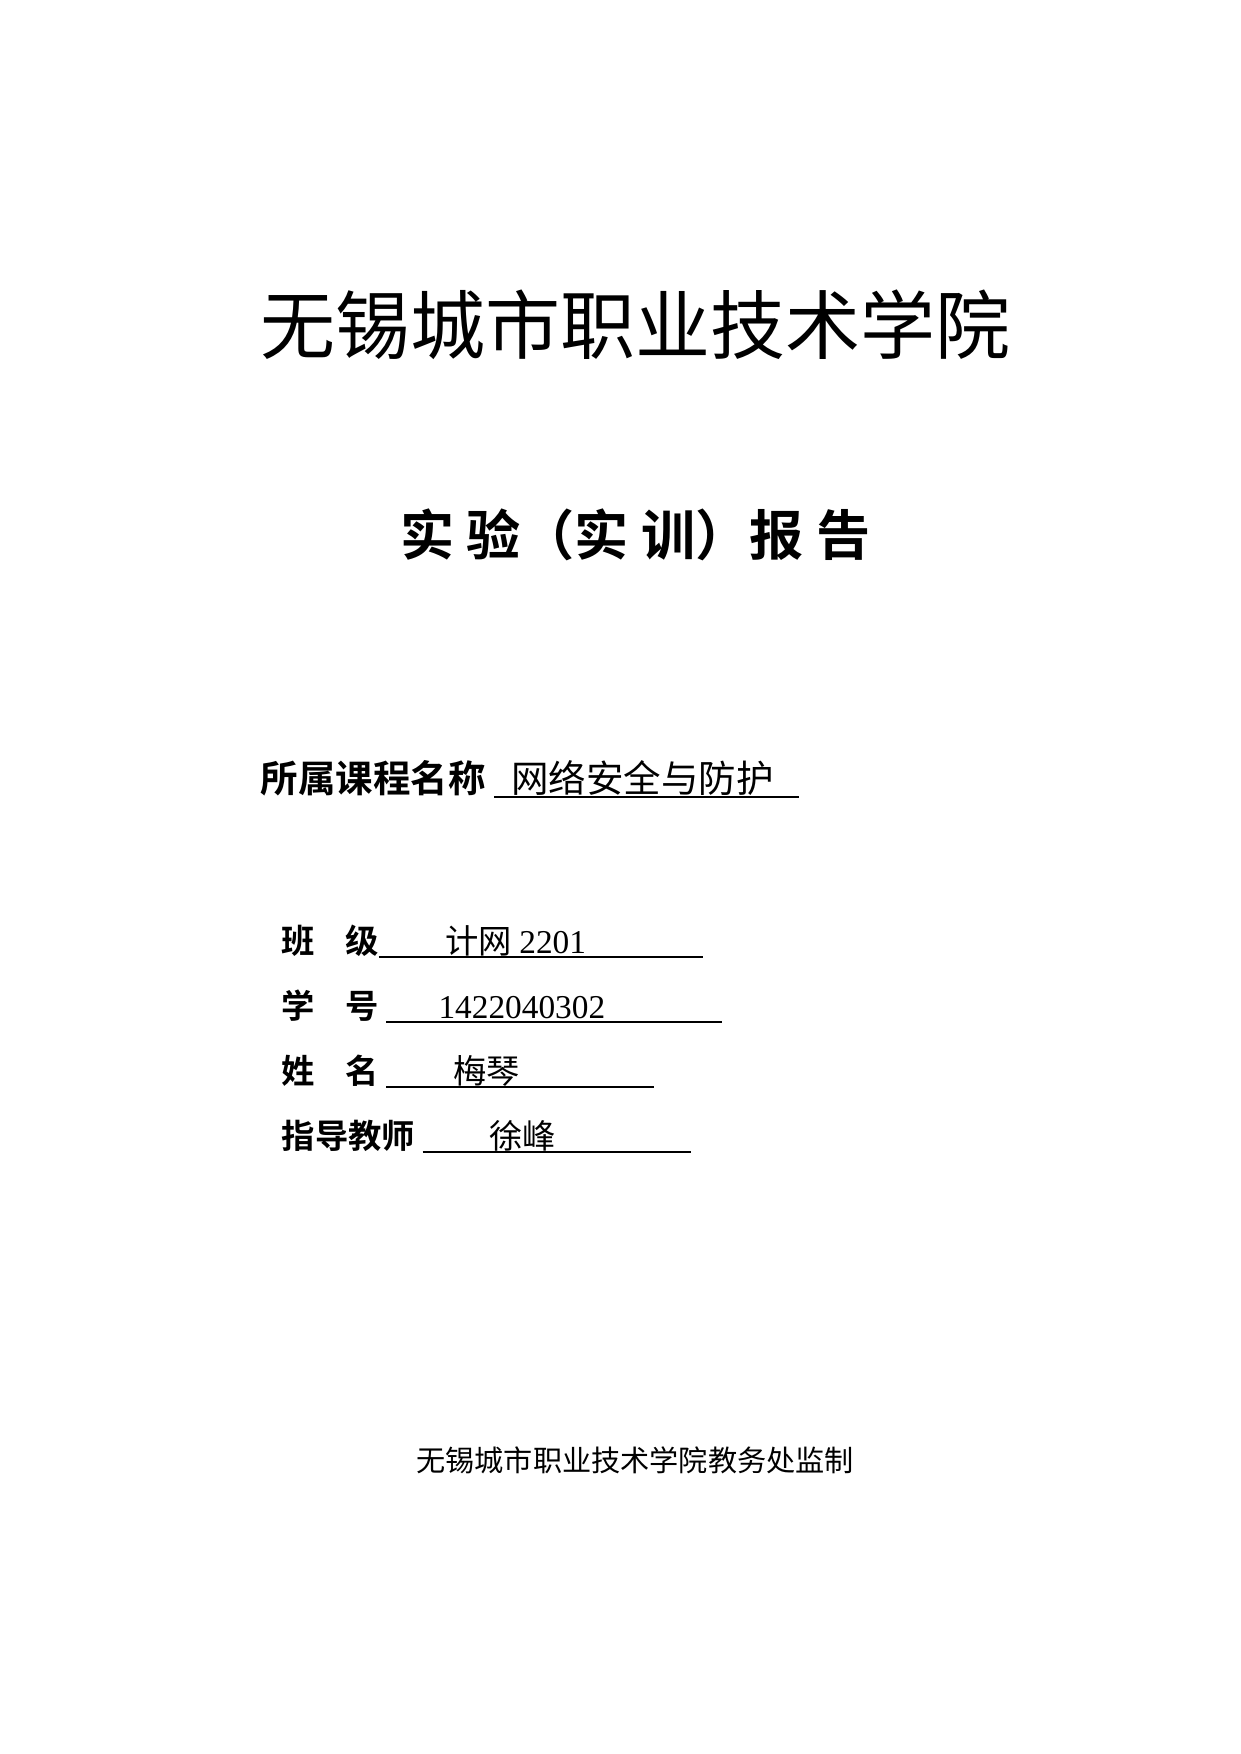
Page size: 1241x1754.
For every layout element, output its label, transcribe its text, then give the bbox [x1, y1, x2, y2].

text 无锡城市职业技术学院 [148, 256, 1122, 386]
text 实 验（实 训）报 告 [148, 483, 1122, 581]
text 所属课程名称 网络安全与防护 [148, 743, 1122, 808]
text 学 号 1422040302 [148, 971, 1122, 1036]
text 指导教师 徐峰 [148, 1101, 1122, 1166]
text 姓 名 梅琴 [148, 1036, 1122, 1101]
text 无锡城市职业技术学院教务处监制 [148, 1426, 1122, 1491]
text 班 级 计网2201 [148, 906, 1122, 971]
